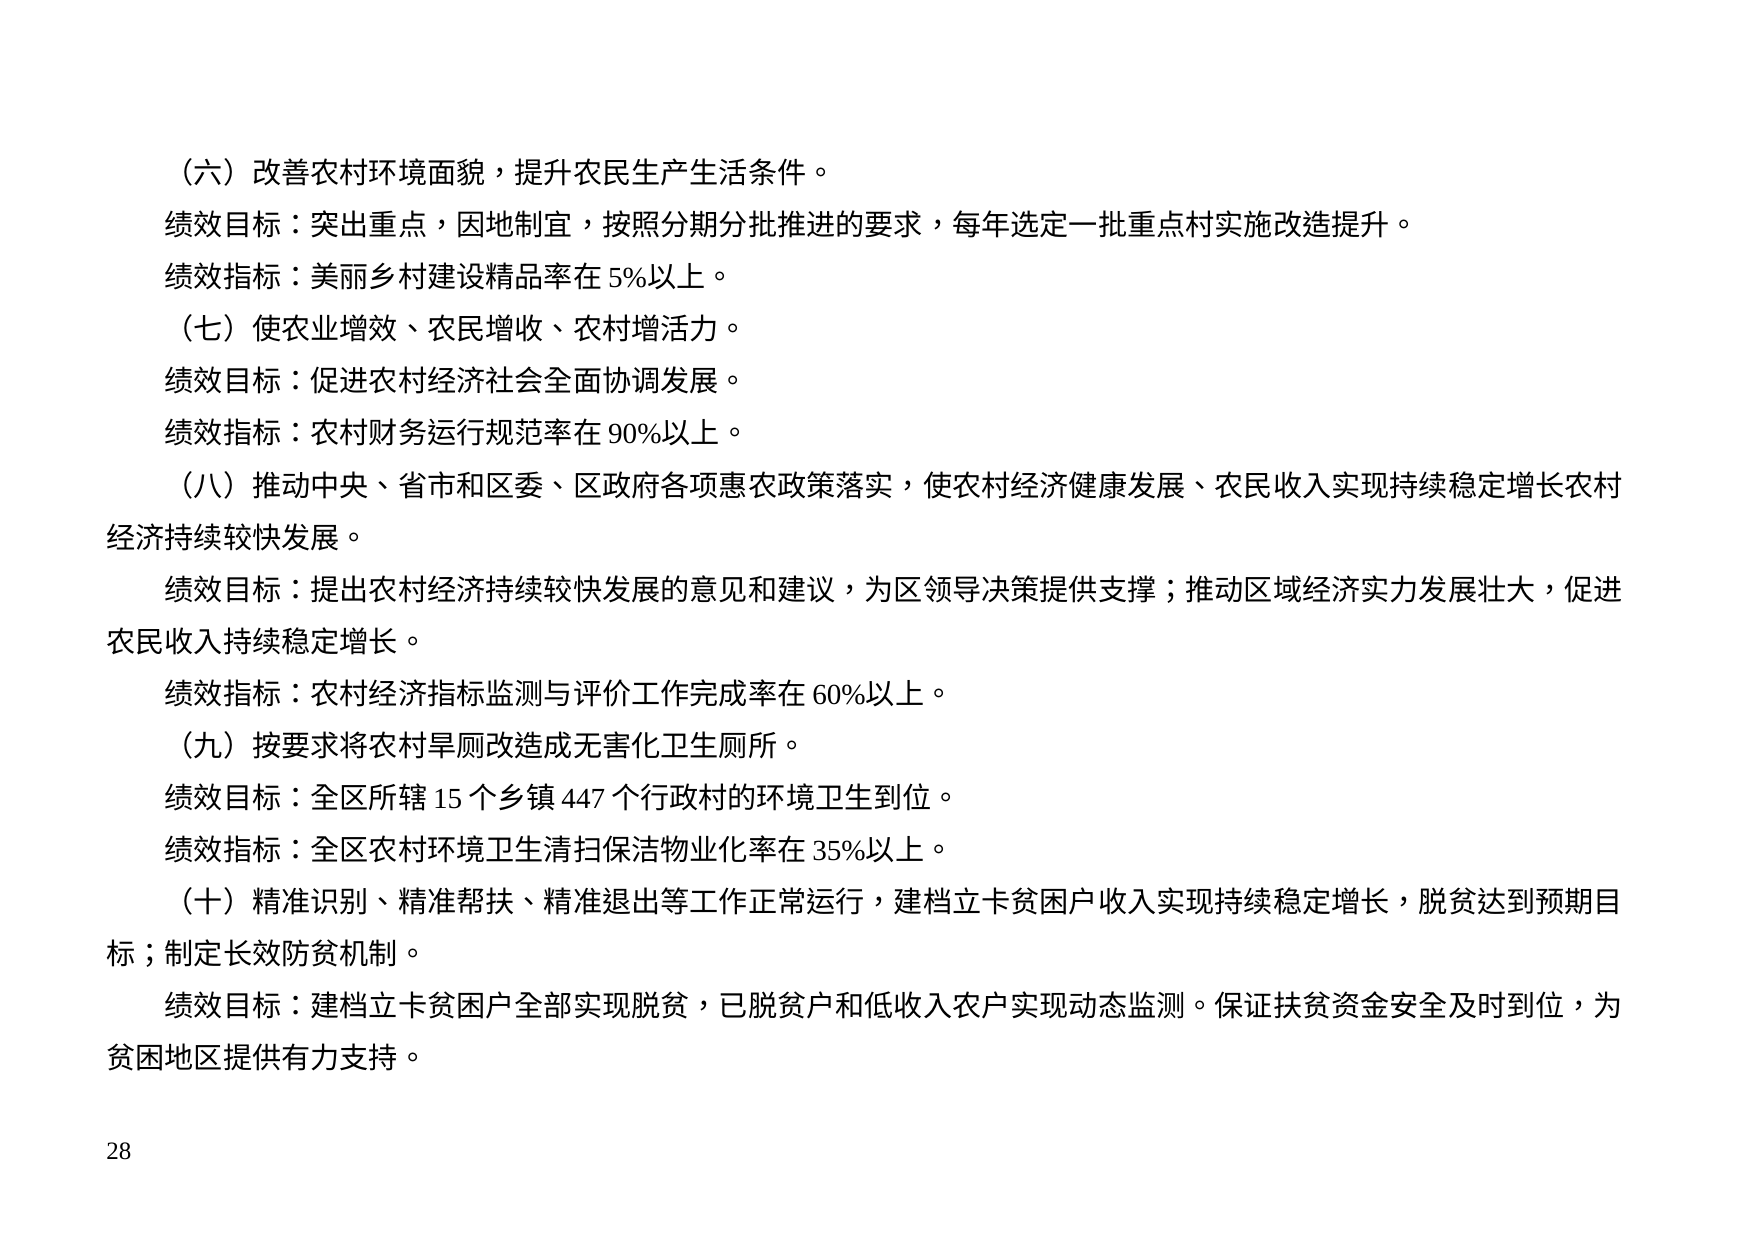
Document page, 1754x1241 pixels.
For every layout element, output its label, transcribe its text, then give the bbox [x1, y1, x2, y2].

text 绩效目标：建档立卡贫困户全部实现脱贫，已脱贫户和低收入农户实现动态监测。保证扶贫资金安全及时到位，为贫困地区提供有力支持。 [106, 975, 1648, 1079]
text 绩效目标：促进农村经济社会全面协调发展。 [106, 350, 1648, 402]
text 绩效目标：全区所辖15个乡镇447个行政村的环境卫生到位。 [106, 767, 1648, 819]
text 绩效目标：突出重点，因地制宜，按照分期分批推进的要求，每年选定一批重点村实施改造提升。 [106, 194, 1648, 246]
text （七）使农业增效、农民增收、农村增活力。 [106, 298, 1648, 350]
text （八）推动中央、省市和区委、区政府各项惠农政策落实，使农村经济健康发展、农民收入实现持续稳定增长农村经济持续较快发展。 [106, 454, 1648, 558]
text 绩效指标：农村经济指标监测与评价工作完成率在60%以上。 [106, 663, 1648, 715]
text 绩效指标：农村财务运行规范率在90%以上。 [106, 402, 1648, 454]
text （六）改善农村环境面貌，提升农民生产生活条件。 [106, 142, 1648, 194]
text （九）按要求将农村旱厕改造成无害化卫生厕所。 [106, 715, 1648, 767]
text 绩效指标：全区农村环境卫生清扫保洁物业化率在35%以上。 [106, 819, 1648, 871]
text 绩效指标：美丽乡村建设精品率在5%以上。 [106, 246, 1648, 298]
text （十）精准识别、精准帮扶、精准退出等工作正常运行，建档立卡贫困户收入实现持续稳定增长，脱贫达到预期目标；制定长效防贫机制。 [106, 871, 1648, 975]
text 绩效目标：提出农村经济持续较快发展的意见和建议，为区领导决策提供支撑；推动区域经济实力发展壮大，促进农民收入持续稳定增长。 [106, 558, 1648, 663]
